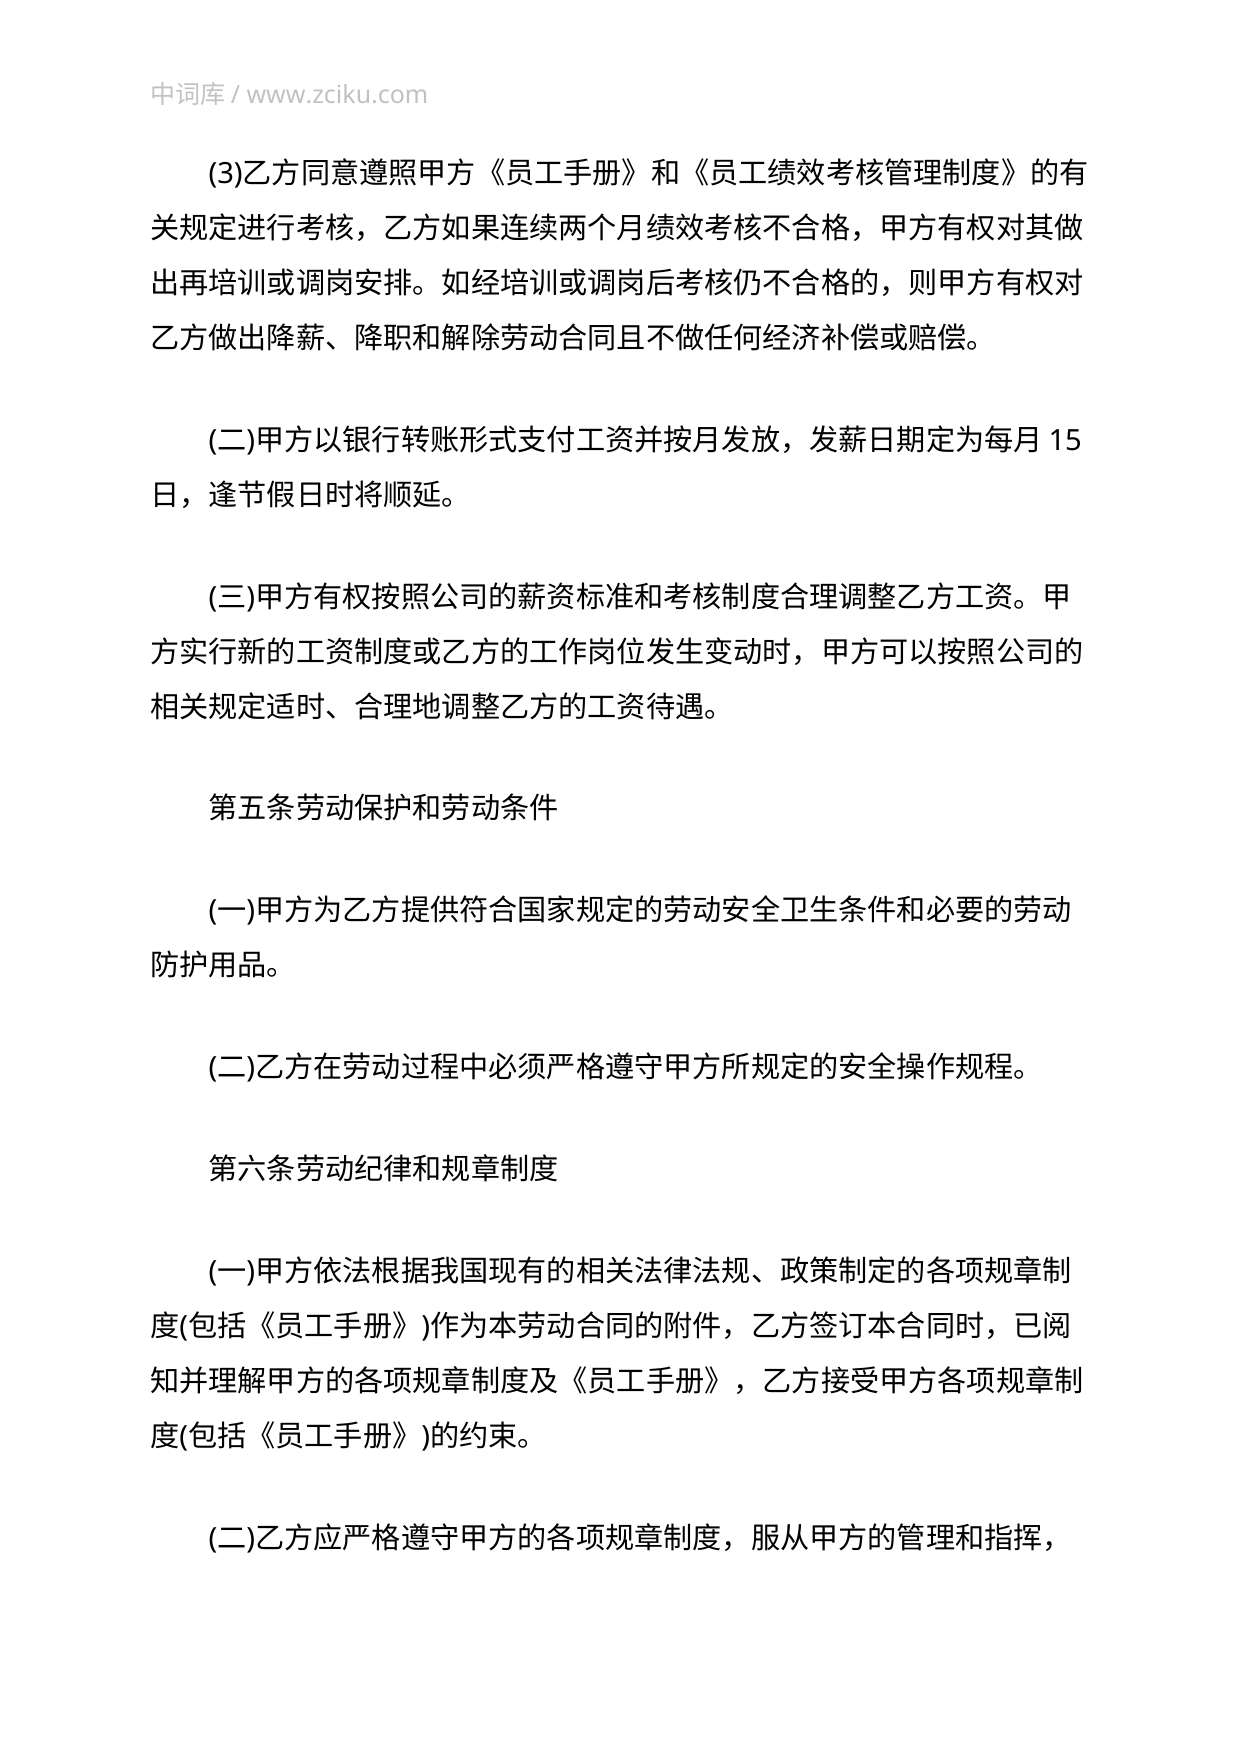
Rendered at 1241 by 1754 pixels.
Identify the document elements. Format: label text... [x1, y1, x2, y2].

text 第六条劳动纪律和规章制度 [150, 1146, 1090, 1188]
text (二)甲方以银行转账形式支付工资并按月发放，发薪日期定为每月15日，逢节假日时将顺延。 [150, 417, 1090, 514]
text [150, 1514, 1090, 1557]
text (二)乙方在劳动过程中必须严格遵守甲方所规定的安全操作规程。 [150, 1043, 1090, 1086]
text 第五条劳动保护和劳动条件 [150, 785, 1090, 827]
text (3)乙方同意遵照甲方《员工手册》和《员工绩效考核管理制度》的有关规定进行考核，乙方如果连续两个月绩效考核不合格，甲方有权对其做出再培训或调岗安排。如经培训或调岗后考核仍不合格的，则甲方有权对乙方做出降薪、降职和解除劳动合同且不做任何经济补偿或赔偿。 [150, 150, 1090, 357]
text (三)甲方有权按照公司的薪资标准和考核制度合理调整乙方工资。甲方实行新的工资制度或乙方的工作岗位发生变动时，甲方可以按照公司的相关规定适时、合理地调整乙方的工资待遇。 [150, 573, 1090, 726]
text (一)甲方依法根据我国现有的相关法律法规、政策制定的各项规章制度(包括《员工手册》)作为本劳动合同的附件，乙方签订本合同时，已阅知并理解甲方的各项规章制度及《员工手册》，乙方接受甲方各项规章制度(包括《员工手册》)的约束。 [150, 1247, 1090, 1454]
text (一)甲方为乙方提供符合国家规定的劳动安全卫生条件和必要的劳动防护用品。 [150, 887, 1090, 984]
